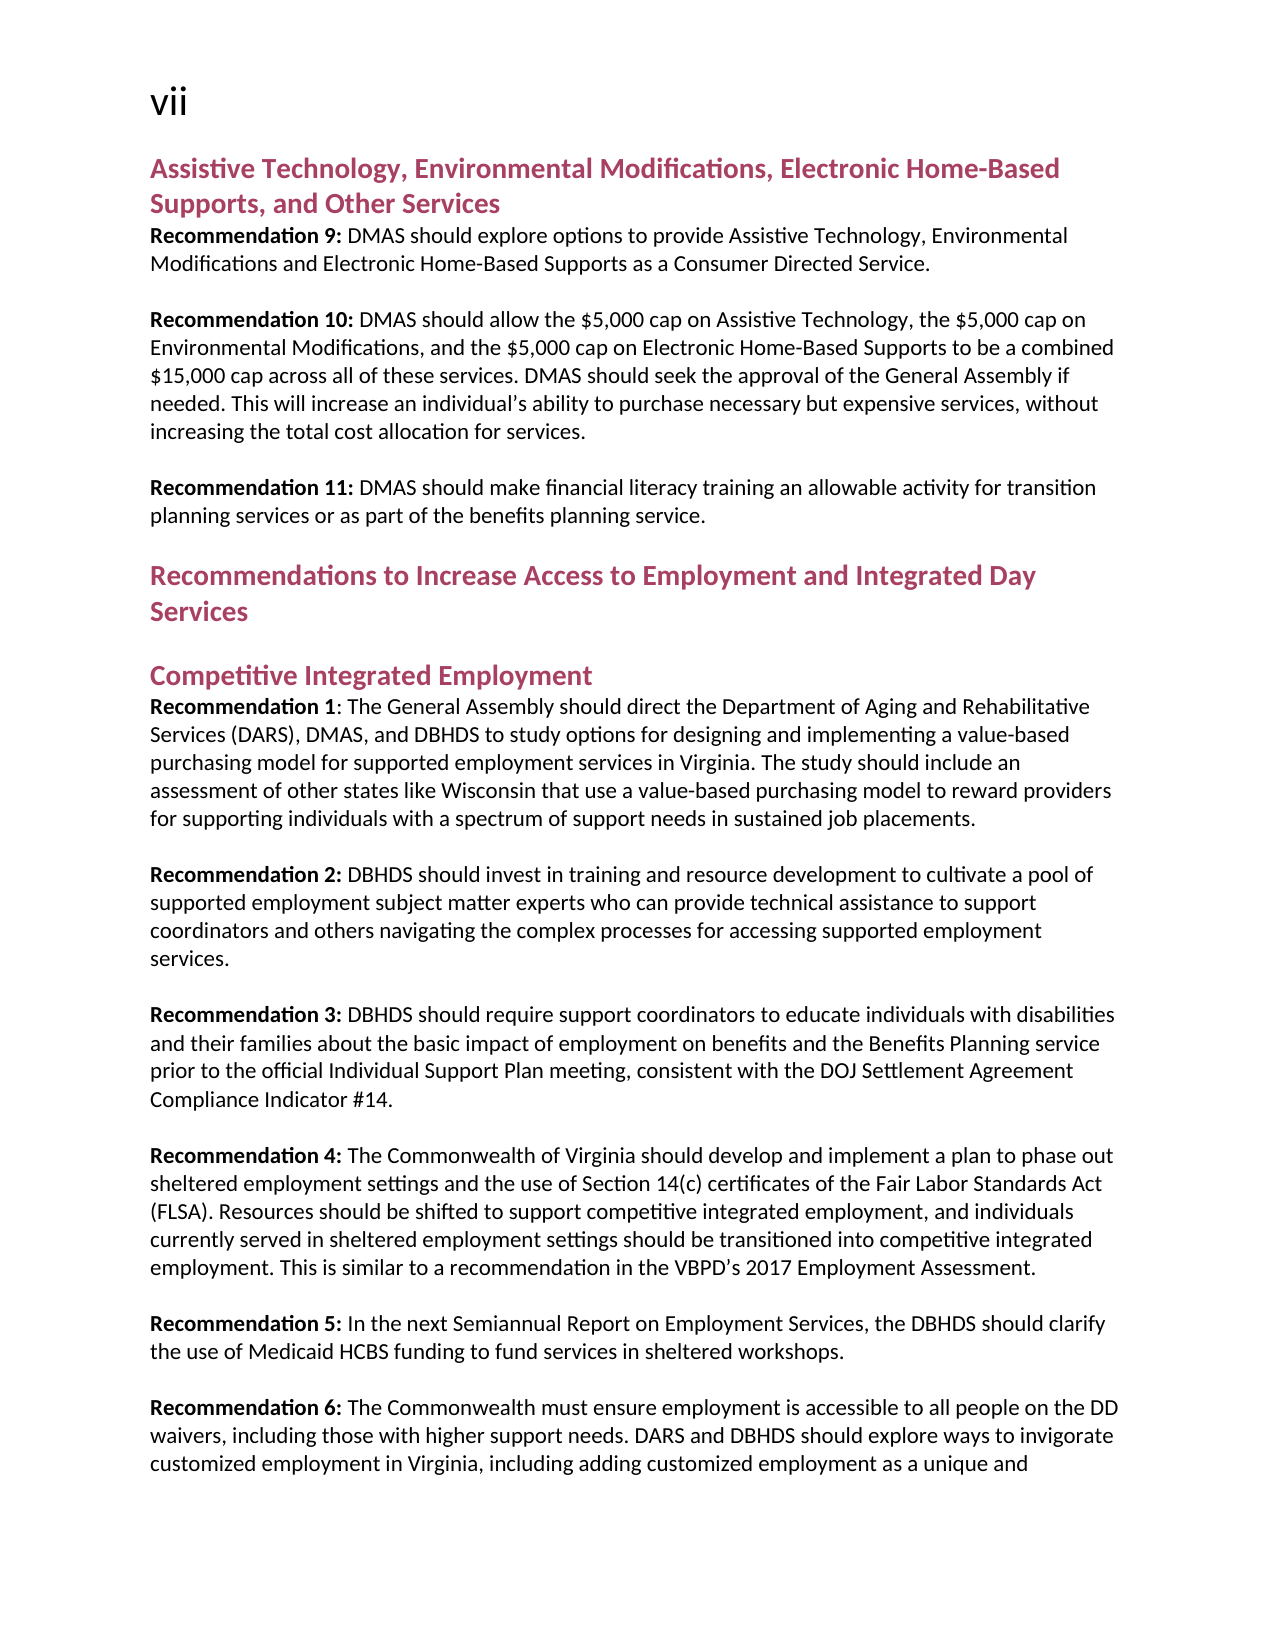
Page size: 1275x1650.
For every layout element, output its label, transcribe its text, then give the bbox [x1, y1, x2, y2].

text Recommendation 5: In the next Semiannual Report on Employment Services, the DBHDS should clarify the use of Medicaid HCBS funding to fund services in sheltered workshops. [150, 1309, 1125, 1365]
subtitle Recommendations to Increase Access to Employment and Integrated Day Services [150, 557, 1125, 629]
text Recommendation 4: The Commonwealth of Virginia should develop and implement a plan to phase out sheltered employment settings and the use of Section 14(c) certificates of the Fair Labor Standards Act (FLSA). Resources should be shifted to support competitive integrated employment, and individuals currently served in sheltered employment settings should be transitioned into competitive integrated employment. This is similar to a recommendation in the VBPD’s 2017 Employment Assessment. [150, 1141, 1125, 1281]
text Recommendation 3: DBHDS should require support coordinators to educate individuals with disabilities and their families about the basic impact of employment on benefits and the Benefits Planning service prior to the official Individual Support Plan meeting, consistent with the DOJ Settlement Agreement Compliance Indicator #14. [150, 1001, 1125, 1113]
subtitle Competitive Integrated Employment [150, 657, 1125, 692]
text Recommendation 11: DMAS should make financial literacy training an allowable activity for transition planning services or as part of the benefits planning service. [150, 473, 1125, 529]
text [150, 1393, 1125, 1477]
text Recommendation 9: DMAS should explore options to provide Assistive Technology, Environmental Modifications and Electronic Home-Based Supports as a Consumer Directed Service. [150, 221, 1125, 277]
text Recommendation 10: DMAS should allow the $5,000 cap on Assistive Technology, the $5,000 cap on Environmental Modifications, and the $5,000 cap on Electronic Home-Based Supports to be a combined $15,000 cap across all of these services. DMAS should seek the approval of the General Assembly if needed. This will increase an individual’s ability to purchase necessary but expensive services, without increasing the total cost allocation for services. [150, 305, 1125, 445]
text Recommendation 2: DBHDS should invest in training and resource development to cultivate a pool of supported employment subject matter experts who can provide technical assistance to support coordinators and others navigating the complex processes for accessing supported employment services. [150, 861, 1125, 973]
text Recommendation 1: The General Assembly should direct the Department of Aging and Rehabilitative Services (DARS), DMAS, and DBHDS to study options for designing and implementing a value-based purchasing model for supported employment services in Virginia. The study should include an assessment of other states like Wisconsin that use a value-based purchasing model to reward providers for supporting individuals with a spectrum of support needs in sustained job placements. [150, 692, 1125, 832]
subtitle Assistive Technology, Environmental Modifications, Electronic Home-Based Supports, and Other Services [150, 150, 1125, 221]
